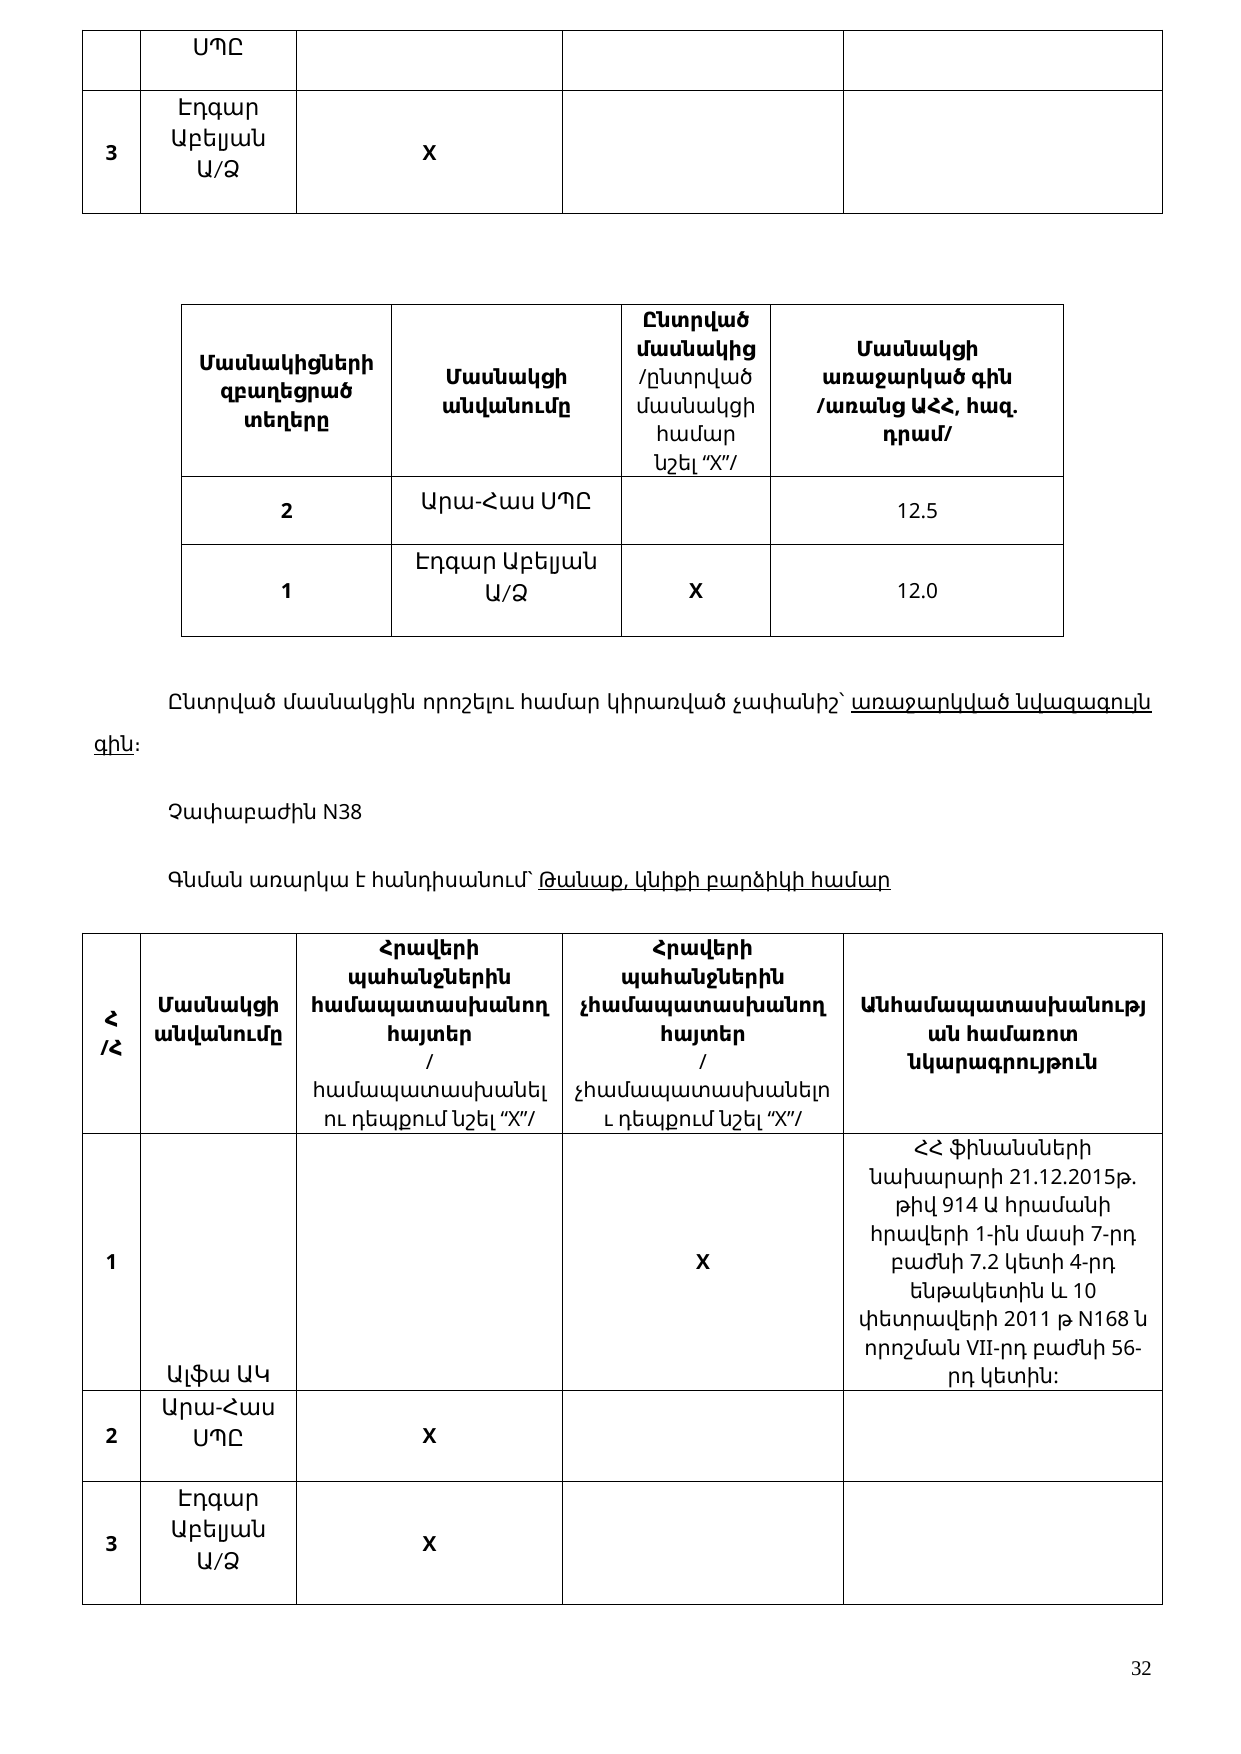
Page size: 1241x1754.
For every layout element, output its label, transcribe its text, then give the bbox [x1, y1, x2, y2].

table_header Մասնակցի անվանումը [392, 305, 621, 476]
text Գնման առարկա է հանդիսանում` Թանաք, կնիքի բարձիկի համար [94, 865, 1152, 893]
table_cell Ալֆա ԱԿ [141, 1134, 296, 1389]
table_cell 2 [83, 1391, 140, 1481]
table_cell X [297, 1391, 562, 1481]
table_cell 12.0 [771, 545, 1063, 636]
table_cell Արա-Հաս ՍՊԸ [392, 477, 621, 544]
table_cell [563, 1391, 843, 1481]
table_cell Էդգար Աբելյան Ա/Ձ [141, 91, 296, 213]
table_cell X [297, 31, 562, 90]
table_cell Էդգար Աբելյան Ա/Ձ [141, 1482, 296, 1604]
table_header Մասնակցի անվանումը [141, 934, 296, 1132]
table_cell Արա-Հաս ՍՊԸ [141, 31, 296, 90]
table_cell X [297, 1482, 562, 1604]
table_cell [297, 1134, 562, 1389]
table_header Անհամապատասխանության համառոտ նկարագրույթուն [844, 934, 1162, 1132]
table_cell [844, 1391, 1162, 1481]
table_header Մասնակցի առաջարկած գին /առանց ԱՀՀ, հազ. դրամ/ [771, 305, 1063, 476]
table_cell [563, 31, 843, 90]
table_header Հրավերի պահանջներին չհամապատասխանող հայտեր /չհամապատասխանելու դեպքում նշել “X”/ [563, 934, 843, 1132]
table_cell 12.5 [771, 477, 1063, 544]
table_cell Արա-Հաս ՍՊԸ [141, 1391, 296, 1481]
table_cell 3 [83, 91, 140, 213]
table_cell 1 [83, 1134, 140, 1389]
table_cell ՀՀ ֆինանսների նախարարի 21.12.2015թ. թիվ 914 Ա հրամանի հրավերի 1-ին մասի 7-րդ բաժնի 7.2 կետի 4-րդ ենթակետին և 10 փետրավերի 2011 թ N168 ն որոշման VII-րդ բաժնի 56-րդ կետին: [844, 1134, 1162, 1389]
table_header Հ/Հ [83, 934, 140, 1132]
table_cell [563, 91, 843, 213]
text Չափաբաժին N38 [94, 797, 1152, 826]
table_cell 3 [83, 1482, 140, 1604]
table_cell [844, 1482, 1162, 1604]
table_cell X [563, 1134, 843, 1389]
table_header Ընտրված մասնակից /ընտրված մասնակցի համար նշել “X”/ [622, 305, 770, 476]
table_cell 2 [182, 477, 391, 544]
table_header Մասնակիցների զբաղեցրած տեղերը [182, 305, 391, 476]
table_cell X [297, 91, 562, 213]
table_cell [844, 91, 1162, 213]
table_cell [844, 31, 1162, 90]
table_cell [563, 1482, 843, 1604]
text Ընտրված մասնակցին որոշելու համար կիրառված չափանիշ՝ առաջարկված նվազագույն գին։ [94, 687, 1152, 758]
table_cell X [622, 545, 770, 636]
table_cell 2 [83, 31, 140, 90]
table_cell 1 [182, 545, 391, 636]
table_cell Էդգար Աբելյան Ա/Ձ [392, 545, 621, 636]
table_header Հրավերի պահանջներին համապատասխանող հայտեր /համապատասխանելու դեպքում նշել “X”/ [297, 934, 562, 1132]
table_cell [622, 477, 770, 544]
